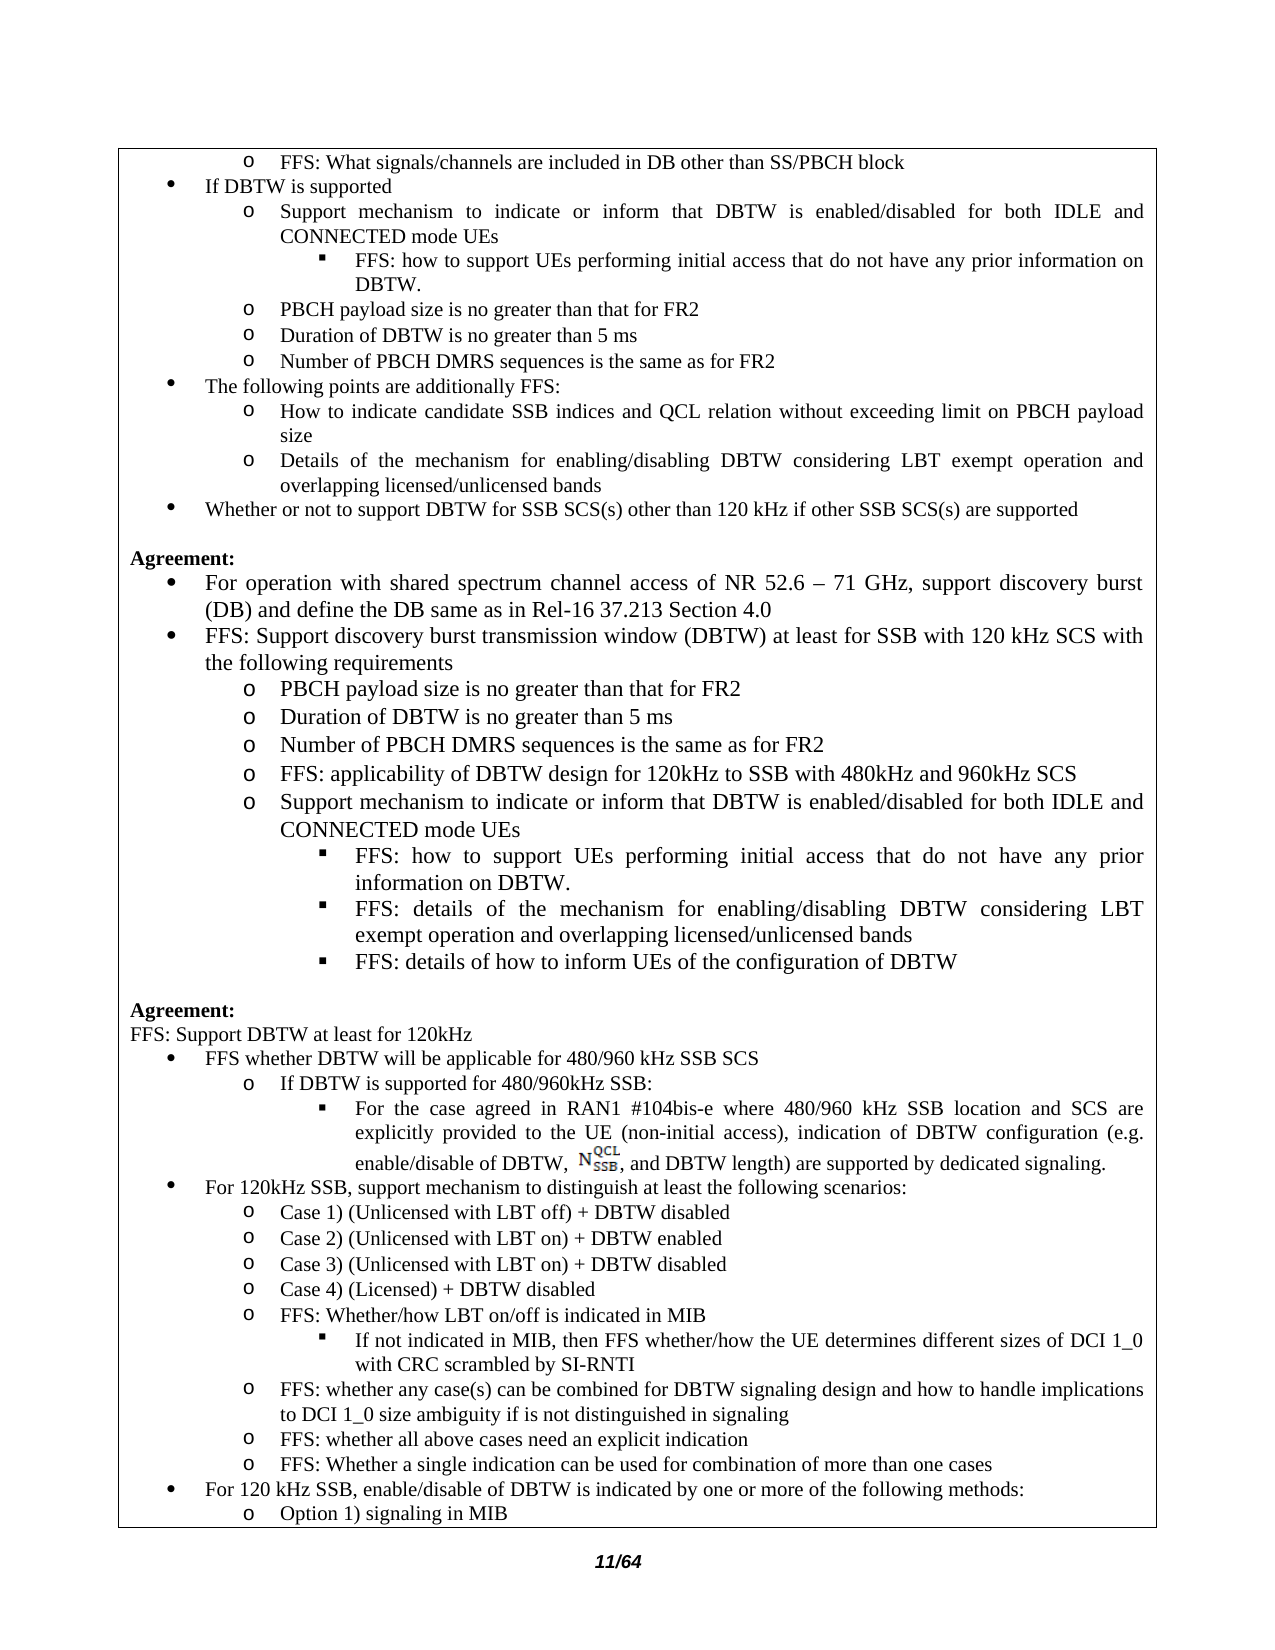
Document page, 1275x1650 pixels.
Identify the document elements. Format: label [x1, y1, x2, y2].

table_header [119, 149, 1156, 1527]
picture [578, 1144, 620, 1171]
